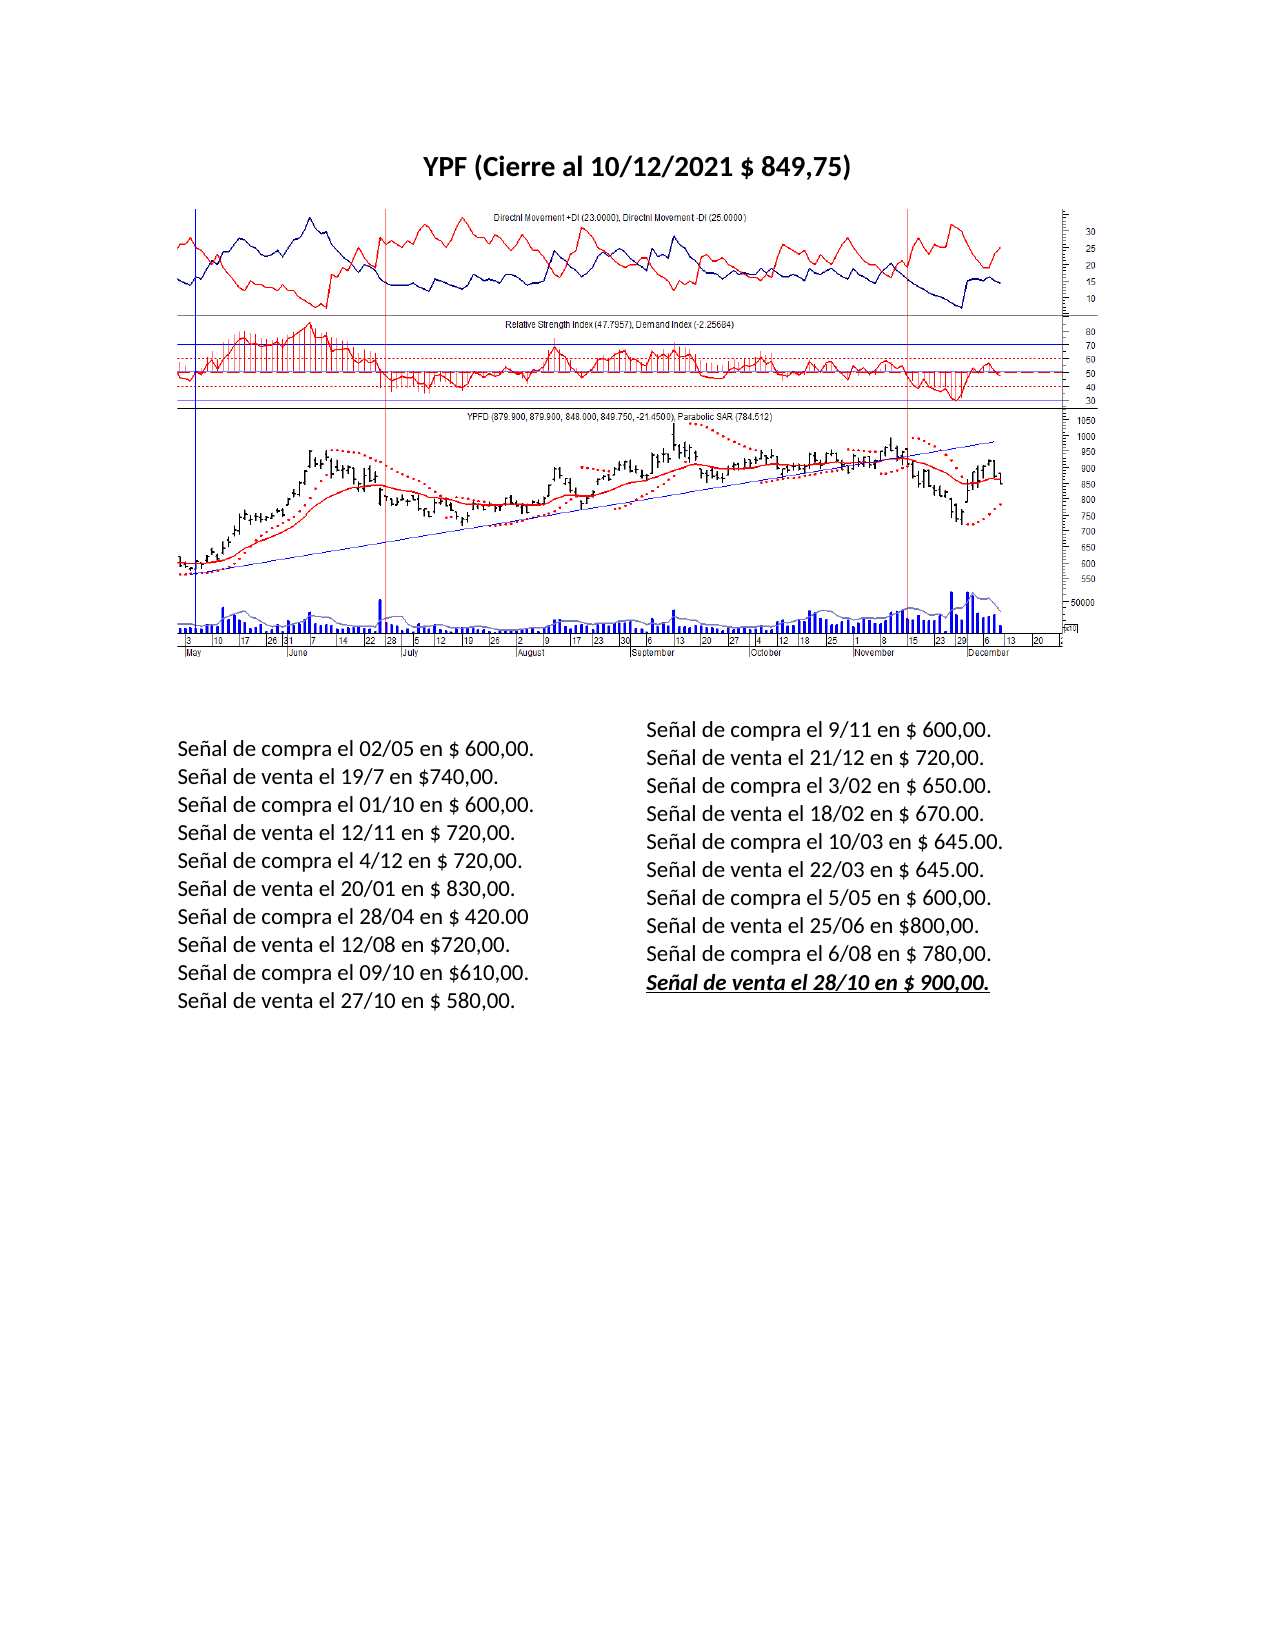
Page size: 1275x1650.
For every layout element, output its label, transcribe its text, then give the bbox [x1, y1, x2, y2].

text Señal de venta el 12/08 en $720,00. [177, 930, 631, 958]
text Señal de venta el 27/10 en $ 580,00. [177, 986, 631, 1014]
text Señal de compra el 01/10 en $ 600,00. [177, 790, 631, 818]
text Señal de compra el 02/05 en $ 600,00. [177, 734, 631, 762]
text Señal de venta el 19/7 en $740,00. [177, 762, 631, 790]
text Señal de compra el 09/10 en $610,00. [177, 958, 631, 986]
text Señal de compra el 28/04 en $ 420.00 [177, 902, 631, 930]
text Señal de venta el 12/11 en $ 720,00. [177, 818, 631, 846]
text Señal de venta el 20/01 en $ 830,00. [177, 874, 631, 902]
text YPF (Cierre al 10/12/2021 $ 849,75) [177, 148, 1098, 183]
picture [177, 209, 1098, 657]
text Señal de compra el 4/12 en $ 720,00. [177, 846, 631, 874]
